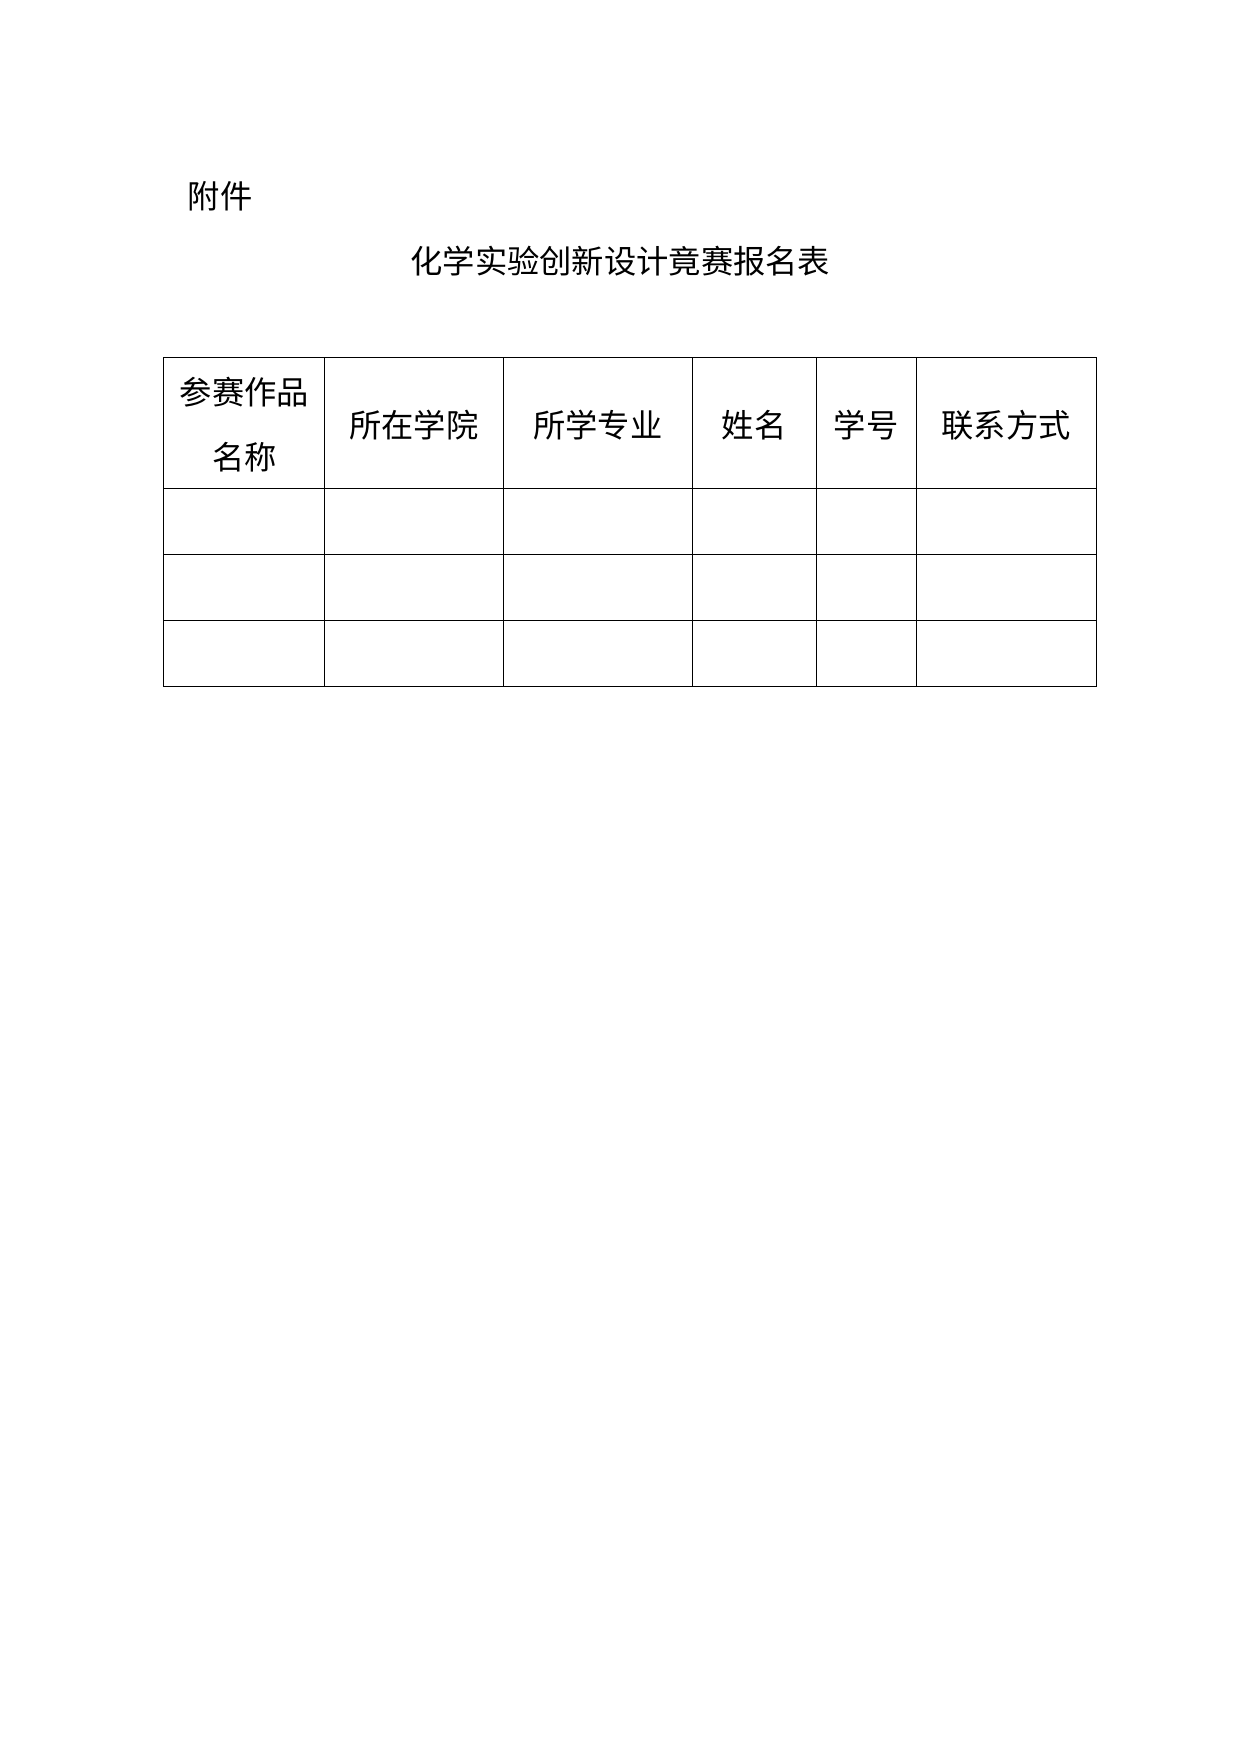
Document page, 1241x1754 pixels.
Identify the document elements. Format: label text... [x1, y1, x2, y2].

table_cell [693, 555, 816, 620]
table_cell [504, 621, 692, 686]
table_cell [693, 621, 816, 686]
table_header 联系方式 [917, 358, 1096, 488]
table_cell [817, 555, 916, 620]
table_cell [817, 621, 916, 686]
table_cell [325, 621, 503, 686]
table_cell [817, 489, 916, 554]
table_cell [325, 489, 503, 554]
table_cell [164, 489, 324, 554]
text 附件 [187, 162, 1053, 227]
table_cell [917, 489, 1096, 554]
table_cell [325, 555, 503, 620]
table_cell [693, 489, 816, 554]
table_header 所在学院 [325, 358, 503, 488]
table_cell [164, 555, 324, 620]
table_header 参赛作品名称 [164, 358, 324, 488]
table_cell [504, 555, 692, 620]
table_header 姓名 [693, 358, 816, 488]
text 化学实验创新设计竟赛报名表 [187, 227, 1053, 292]
table_cell [917, 621, 1096, 686]
table_header 所学专业 [504, 358, 692, 488]
table_header 学号 [817, 358, 916, 488]
table_cell [164, 621, 324, 686]
table_cell [504, 489, 692, 554]
table_cell [917, 555, 1096, 620]
